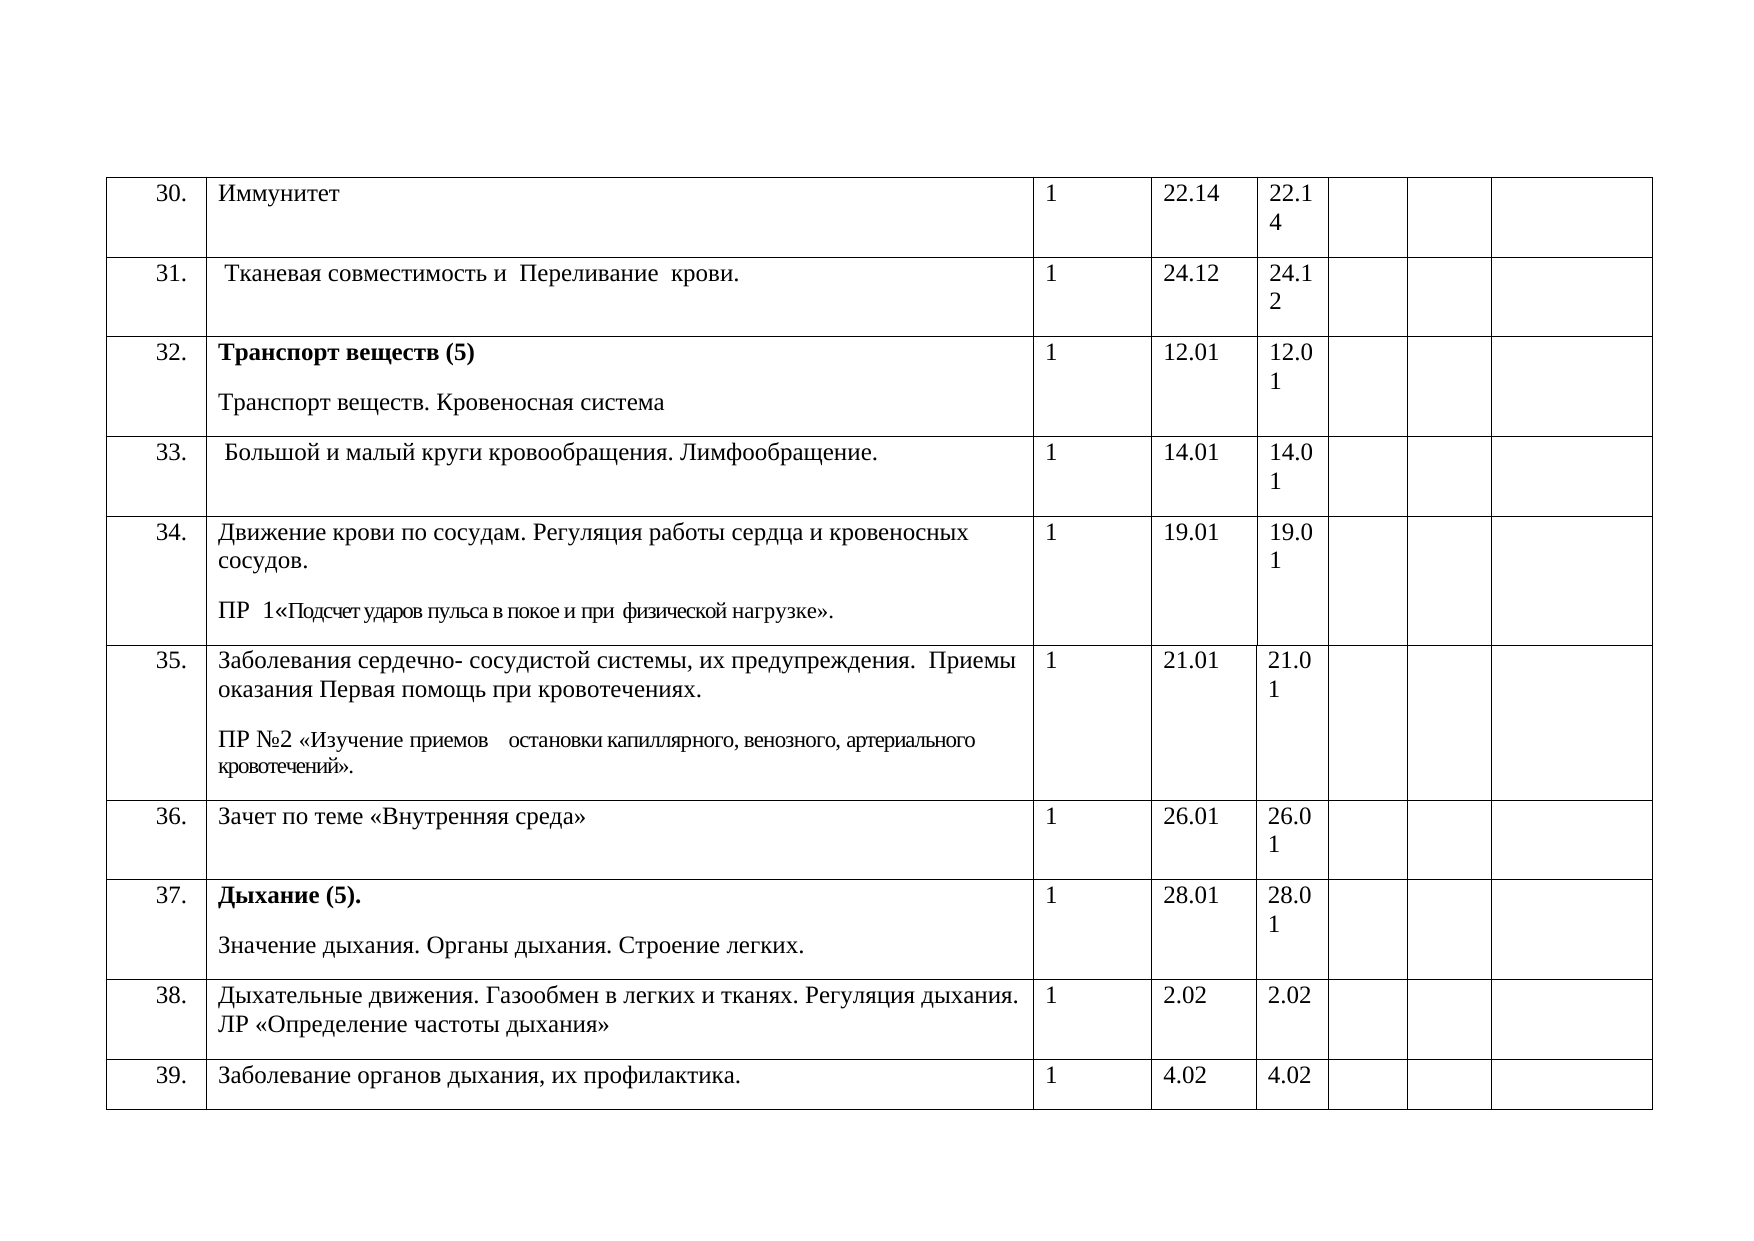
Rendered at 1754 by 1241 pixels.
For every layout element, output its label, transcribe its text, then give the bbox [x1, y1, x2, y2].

table_cell [1408, 337, 1491, 436]
table_cell Дыхательные движения. Газообмен в легких и тканях. Регуляция дыхания. ЛР «Определение частоты дыхания» [207, 980, 1033, 1059]
table_cell [1408, 178, 1491, 257]
table_cell 1 [1034, 437, 1151, 516]
table_cell [1492, 337, 1652, 436]
table_cell [1408, 646, 1491, 800]
table_cell [1492, 258, 1652, 336]
table_cell [1329, 980, 1407, 1059]
table_cell 2.02 [1152, 980, 1256, 1059]
table_cell 1 [1034, 980, 1151, 1059]
table_cell 1 [1034, 517, 1151, 644]
table_cell 1 [1034, 801, 1151, 879]
table_cell 14.01 [1152, 437, 1257, 516]
table_cell [1492, 1060, 1652, 1109]
table_cell [107, 880, 206, 979]
table_cell [1329, 1060, 1407, 1109]
table_cell [107, 1060, 206, 1109]
table_cell [1492, 437, 1652, 516]
table_cell [1492, 801, 1652, 879]
table_cell [1492, 517, 1652, 644]
table_cell 1 [1034, 646, 1151, 800]
table_cell [1408, 258, 1491, 336]
table_cell Транспорт веществ (5) Транспорт веществ. Кровеносная система [207, 337, 1033, 436]
table_cell Движение крови по сосудам. Регуляция работы сердца и кровеносных сосудов. ПР 1«Подсчет ударов пульса в покое и при физической нагрузке». [207, 517, 1033, 644]
table_cell [1492, 880, 1652, 979]
table_cell 19.01 [1258, 517, 1328, 644]
table_cell 22.14 [1152, 178, 1257, 257]
table_cell [1408, 980, 1491, 1059]
table_cell [1492, 646, 1652, 800]
table_cell 24.12 [1258, 258, 1328, 336]
table_cell 1 [1034, 258, 1151, 336]
table_cell Большой и малый круги кровообращения. Лимфообращение. [207, 437, 1033, 516]
table_cell [1408, 801, 1491, 879]
table_cell [1329, 178, 1407, 257]
table_cell [107, 801, 206, 879]
table_cell 14.01 [1258, 437, 1328, 516]
table_cell 26.01 [1257, 801, 1328, 879]
table_cell 21.01 [1257, 646, 1328, 800]
table_cell [107, 980, 206, 1059]
table_cell [1329, 517, 1407, 644]
table_cell [1329, 337, 1407, 436]
table_cell [1492, 178, 1652, 257]
table_cell [107, 258, 206, 336]
table_cell [1329, 801, 1407, 879]
table_cell 22.14 [1258, 178, 1328, 257]
table_cell [1408, 437, 1491, 516]
table_cell 12.01 [1258, 337, 1328, 436]
table_cell [107, 646, 206, 800]
table_cell 1 [1034, 880, 1151, 979]
table_cell 19.01 [1152, 517, 1257, 644]
table_cell Заболевания сердечно- сосудистой системы, их предупреждения. Приемы оказания Первая помощь при кровотечениях. ПР №2 «Изучение приемов остановки капиллярного, венозного, артериального кровотечений». [207, 646, 1033, 800]
table_cell [1329, 258, 1407, 336]
table_cell Заболевание органов дыхания, их профилактика. [207, 1060, 1033, 1109]
table_cell 28.01 [1152, 880, 1256, 979]
table_cell [1408, 517, 1491, 644]
table_cell [107, 517, 206, 644]
table_cell 2.02 [1257, 980, 1328, 1059]
table_cell [107, 178, 206, 257]
table_cell Зачет по теме «Внутренняя среда» [207, 801, 1033, 879]
table_cell [1329, 437, 1407, 516]
table_cell 1 [1034, 337, 1151, 436]
table_cell Иммунитет [207, 178, 1033, 257]
table_cell Тканевая совместимость и Переливание крови. [207, 258, 1033, 336]
table_cell [1408, 880, 1491, 979]
table_cell 26.01 [1152, 801, 1256, 879]
table_cell 28.01 [1257, 880, 1328, 979]
table_cell 1 [1034, 1060, 1151, 1109]
table_cell [107, 337, 206, 436]
table_cell [1408, 1060, 1491, 1109]
table_cell [1329, 880, 1407, 979]
table_cell [1492, 980, 1652, 1059]
table_cell Дыхание (5). Значение дыхания. Органы дыхания. Строение легких. [207, 880, 1033, 979]
table_cell 4.02 [1257, 1060, 1328, 1109]
table_cell 1 [1034, 178, 1151, 257]
table_cell [107, 437, 206, 516]
table_cell [1329, 646, 1407, 800]
table_cell 12.01 [1152, 337, 1257, 436]
table_cell 21.01 [1152, 646, 1256, 800]
table_cell 24.12 [1152, 258, 1257, 336]
table_cell 4.02 [1152, 1060, 1256, 1109]
